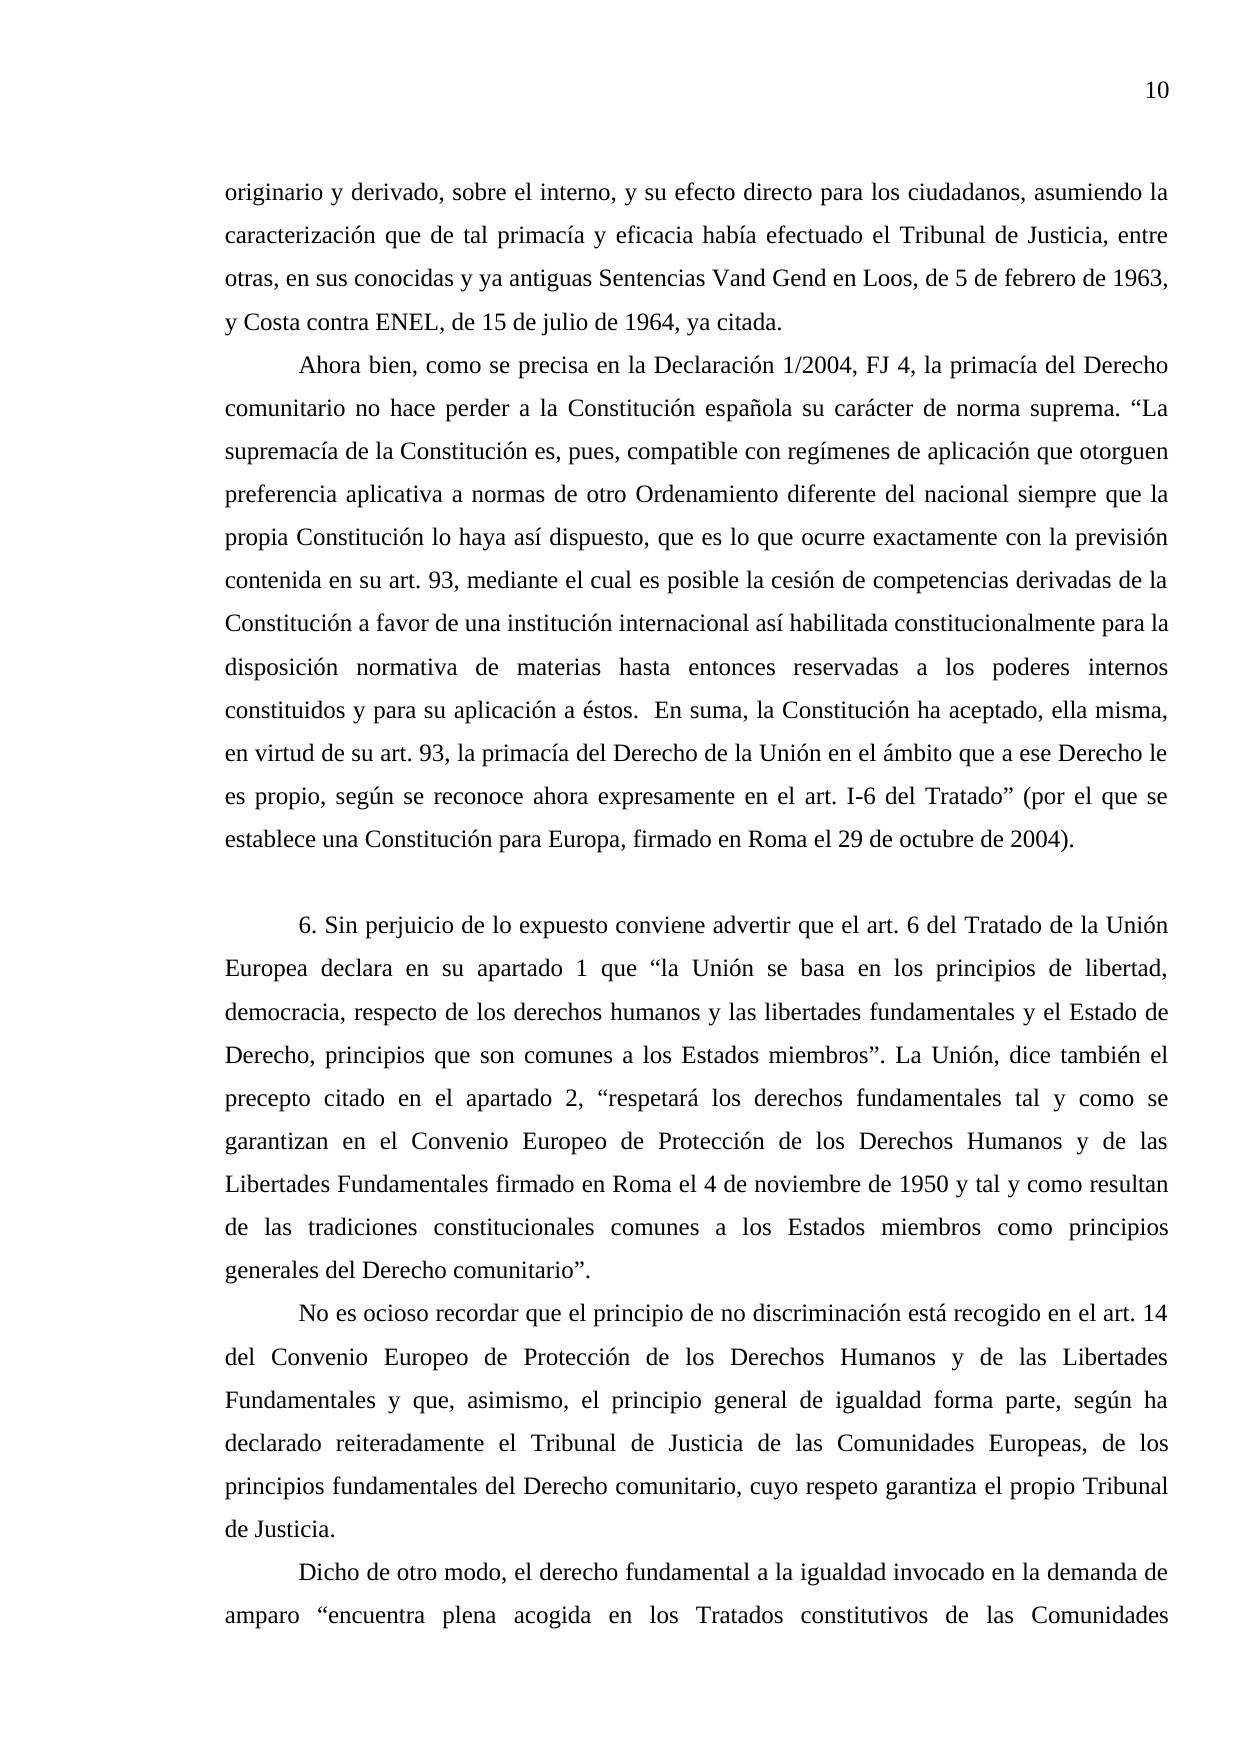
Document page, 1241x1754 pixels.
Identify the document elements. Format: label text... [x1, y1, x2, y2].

text 6. Sin perjuicio de lo expuesto conviene advertir que el art. 6 del Tratado de la Unión Europea declara en su apartado 1 que “la Unión se basa en los principios de libertad, democracia, respecto de los derechos humanos y las libertades fundamentales y el Estado de Derecho, principios que son comunes a los Estados miembros”. La Unión, dice también el precepto citado en el apartado 2, “respetará los derechos fundamentales tal y como se garantizan en el Convenio Europeo de Protección de los Derechos Humanos y de las Libertades Fundamentales firmado en Roma el 4 de noviembre de 1950 y tal y como resultan de las tradiciones constitucionales comunes a los Estados miembros como principios generales del Derecho comunitario”. [224, 910, 1169, 1284]
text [224, 1557, 1169, 1629]
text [224, 177, 1169, 335]
text Ahora bien, como se precisa en la Declaración 1/2004, FJ 4, la primacía del Derecho comunitario no hace perder a la Constitución española su carácter de norma suprema. “La supremacía de la Constitución es, pues, compatible con regímenes de aplicación que otorguen preferencia aplicativa a normas de otro Ordenamiento diferente del nacional siempre que la propia Constitución lo haya así dispuesto, que es lo que ocurre exactamente con la previsión contenida en su art. 93, mediante el cual es posible la cesión de competencias derivadas de la Constitución a favor de una institución internacional así habilitada constitucionalmente para la disposición normativa de materias hasta entonces reservadas a los poderes internos constituidos y para su aplicación a éstos. En suma, la Constitución ha aceptado, ella misma, en virtud de su art. 93, la primacía del Derecho de la Unión en el ámbito que a ese Derecho le es propio, según se reconoce ahora expresamente en el art. I-6 del Tratado” (por el que se establece una Constitución para Europa, firmado en Roma el 29 de octubre de 2004). [224, 350, 1169, 853]
text No es ocioso recordar que el principio de no discriminación está recogido en el art. 14 del Convenio Europeo de Protección de los Derechos Humanos y de las Libertades Fundamentales y que, asimismo, el principio general de igualdad forma parte, según ha declarado reiteradamente el Tribunal de Justicia de las Comunidades Europeas, de los principios fundamentales del Derecho comunitario, cuyo respeto garantiza el propio Tribunal de Justicia. [224, 1298, 1169, 1543]
